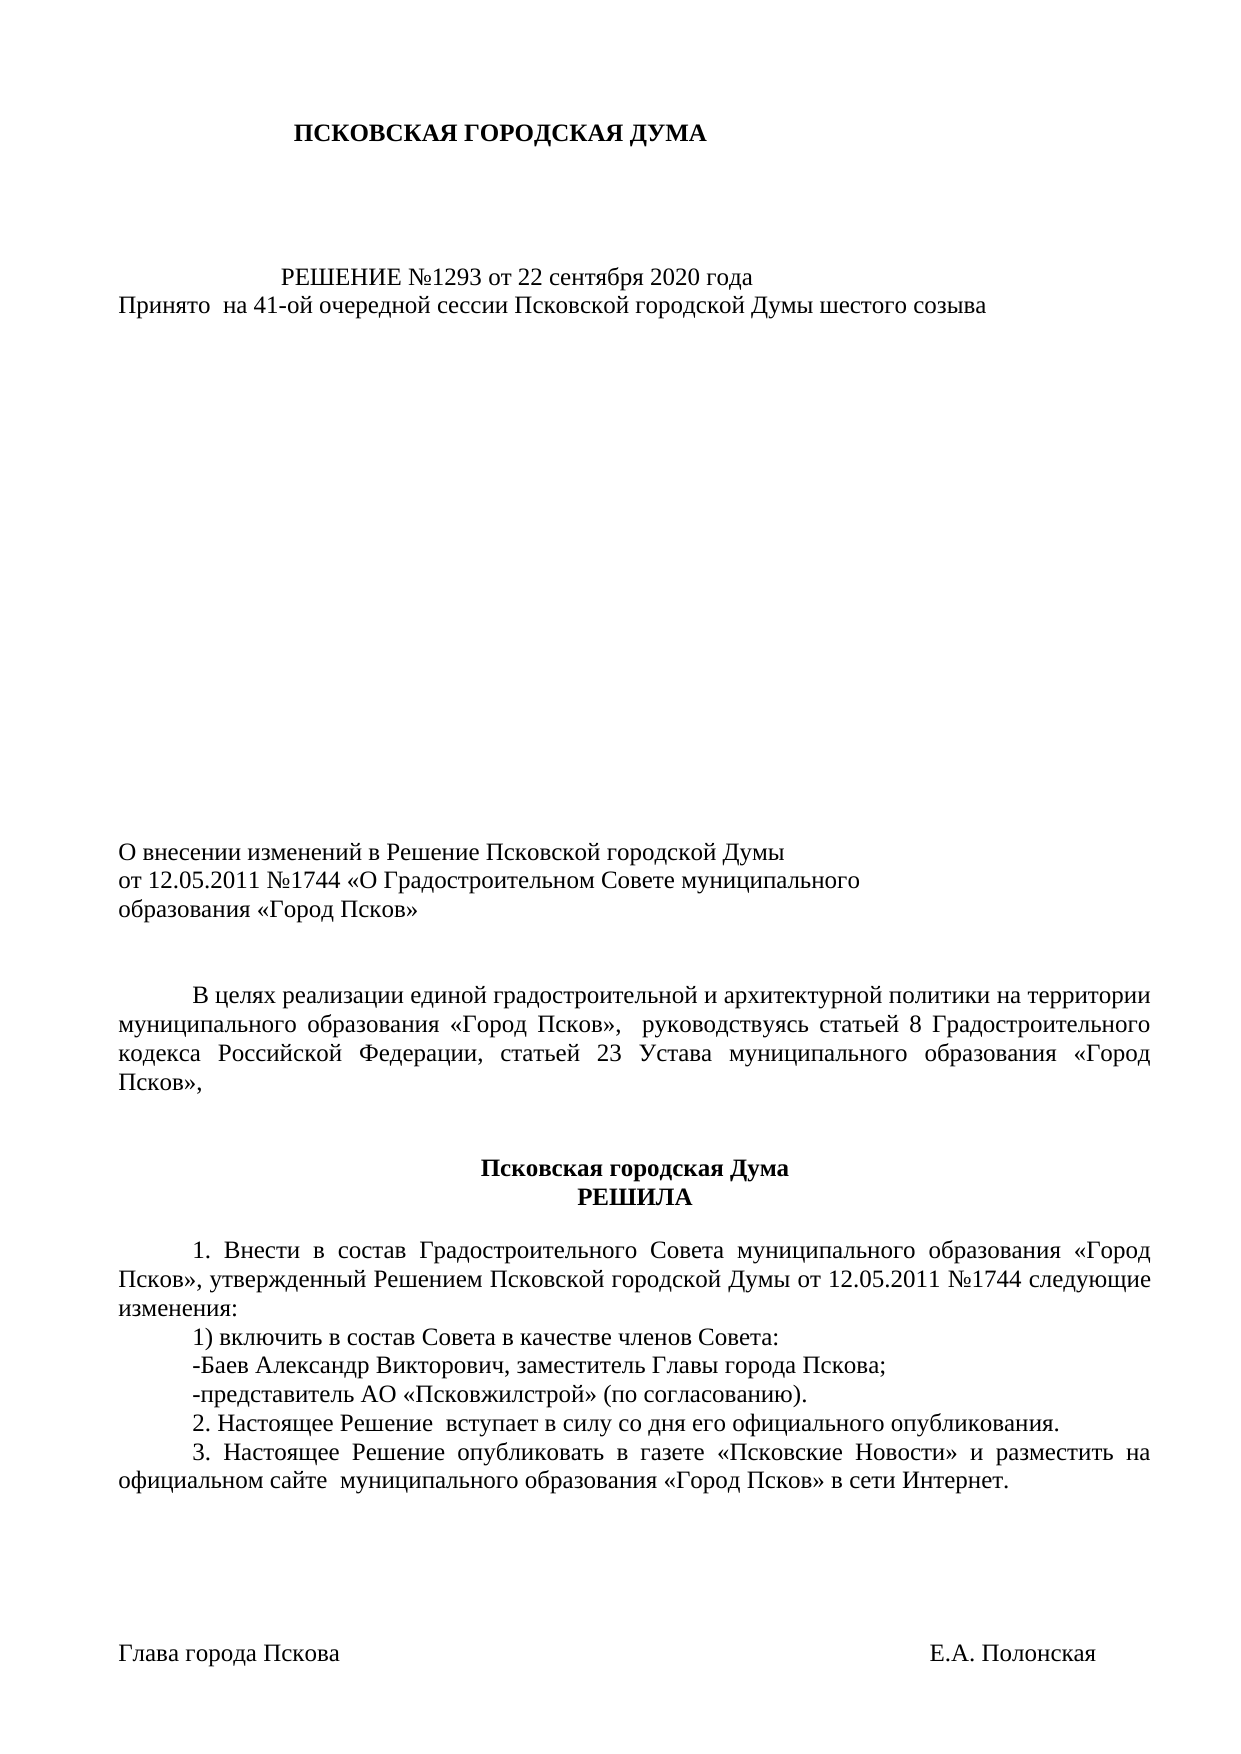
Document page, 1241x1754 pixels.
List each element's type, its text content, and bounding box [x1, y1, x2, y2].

text 2. Настоящее Решение вступает в силу со дня его официального опубликования. [118, 1408, 1152, 1437]
text 1) включить в состав Совета в качестве членов Совета: [118, 1322, 1152, 1350]
text Псковская городская Дума [118, 1153, 1152, 1182]
text -представитель АО «Псковжилстрой» (по согласованию). [118, 1379, 1152, 1408]
text РЕШЕНИЕ №1293 от 22 сентября 2020 года [118, 262, 1152, 291]
text Принято на 41-ой очередной сессии Псковской городской Думы шестого созыва [118, 291, 1152, 319]
text образования «Город Псков» [118, 894, 1152, 923]
text В целях реализации единой градостроительной и архитектурной политики на территории муниципального образования «Город Псков», руководствуясь статьей 8 Градостроительного кодекса Российской Федерации, статьей 23 Устава муниципального образования «Город Псков», [118, 980, 1152, 1095]
text -Баев Александр Викторович, заместитель Главы города Пскова; [118, 1350, 1152, 1379]
text 1. Внести в состав Градостроительного Совета муниципального образования «Город Псков», утвержденный Решением Псковской городской Думы от 12.05.2011 №1744 следующие изменения: [118, 1235, 1152, 1322]
text Глава города Пскова Е.А. Полонская [118, 1638, 1152, 1667]
title ПСКОВСКАЯ ГОРОДСКАЯ ДУМА [118, 118, 1152, 176]
text О внесении изменений в Решение Псковской городской Думы [118, 837, 1152, 865]
text 3. Настоящее Решение опубликовать в газете «Псковские Новости» и разместить на официальном сайте муниципального образования «Город Псков» в сети Интернет. [118, 1437, 1152, 1494]
text от 12.05.2011 №1744 «О Градостроительном Совете муниципального [118, 865, 1152, 894]
text РЕШИЛА [118, 1182, 1152, 1210]
